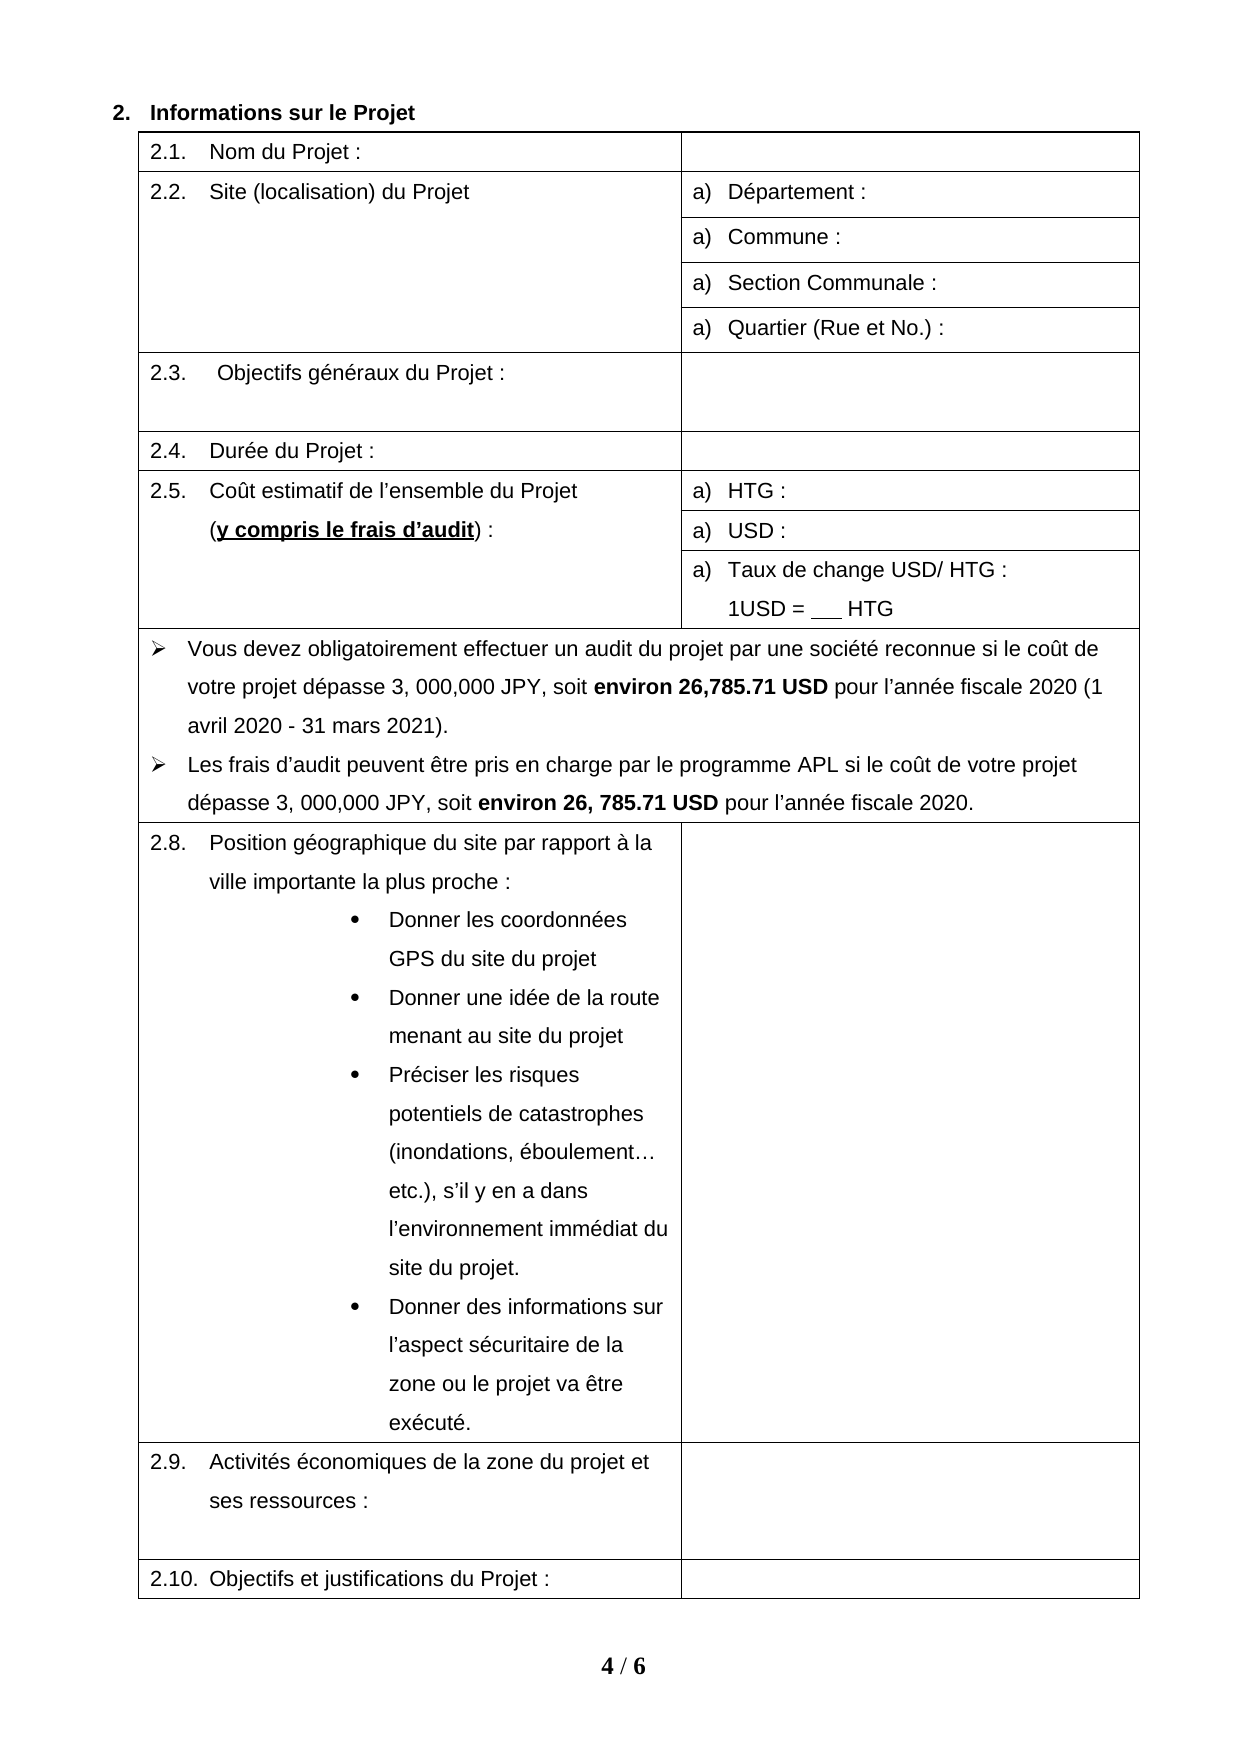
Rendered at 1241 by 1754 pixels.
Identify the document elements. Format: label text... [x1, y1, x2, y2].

table_cell USD : [682, 511, 1139, 549]
table_cell Durée du Projet : [139, 432, 681, 470]
table_header [682, 133, 1139, 171]
table_cell Section Communale : [682, 263, 1139, 307]
table_cell Activités économiques de la zone du projet et ses ressources : [139, 1443, 681, 1558]
list Informations sur le Projet [112, 93, 1128, 131]
table_cell [682, 1443, 1139, 1558]
table_cell Quartier (Rue et No.) : [682, 308, 1139, 352]
table_cell Position géographique du site par rapport à la ville importante la plus proche : Donner les coordonnées GPS du site du projet Donner une idée de la route menant au site du projet Préciser les risques potentiels de catastrophes (inondations, éboulement…etc.), s’il y en a dans l’environnement immédiat du site du projet. Donner des informations sur l’aspect sécuritaire de la zone ou le projet va être exécuté. [139, 823, 681, 1442]
table_cell HTG : [682, 471, 1139, 510]
table_cell Commune : [682, 218, 1139, 262]
table_cell Taux de change USD/ HTG : 1USD = HTG [682, 551, 1139, 628]
table_cell [682, 353, 1139, 431]
table_cell Coût estimatif de l’ensemble du Projet (y compris le frais d’audit) : [139, 471, 681, 628]
table_cell Vous devez obligatoirement effectuer un audit du projet par une société reconnue si le coût de votre projet dépasse 3, 000,000 JPY, soit environ 26,785.71 USD pour l’année fiscale 2020 (1 avril 2020 - 31 mars 2021). Les frais d’audit peuvent être pris en charge par le programme APL si le coût de votre projet dépasse 3, 000,000 JPY, soit environ 26, 785.71 USD pour l’année fiscale 2020. [139, 629, 1139, 822]
table_cell Objectifs généraux du Projet : [139, 353, 681, 431]
table_cell [682, 1560, 1139, 1598]
table_cell [682, 432, 1139, 470]
table_cell Département : [682, 172, 1139, 217]
table_cell [682, 823, 1139, 1442]
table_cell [139, 1560, 681, 1598]
table_header Nom du Projet : [139, 133, 681, 171]
table_cell Site (localisation) du Projet [139, 172, 681, 352]
